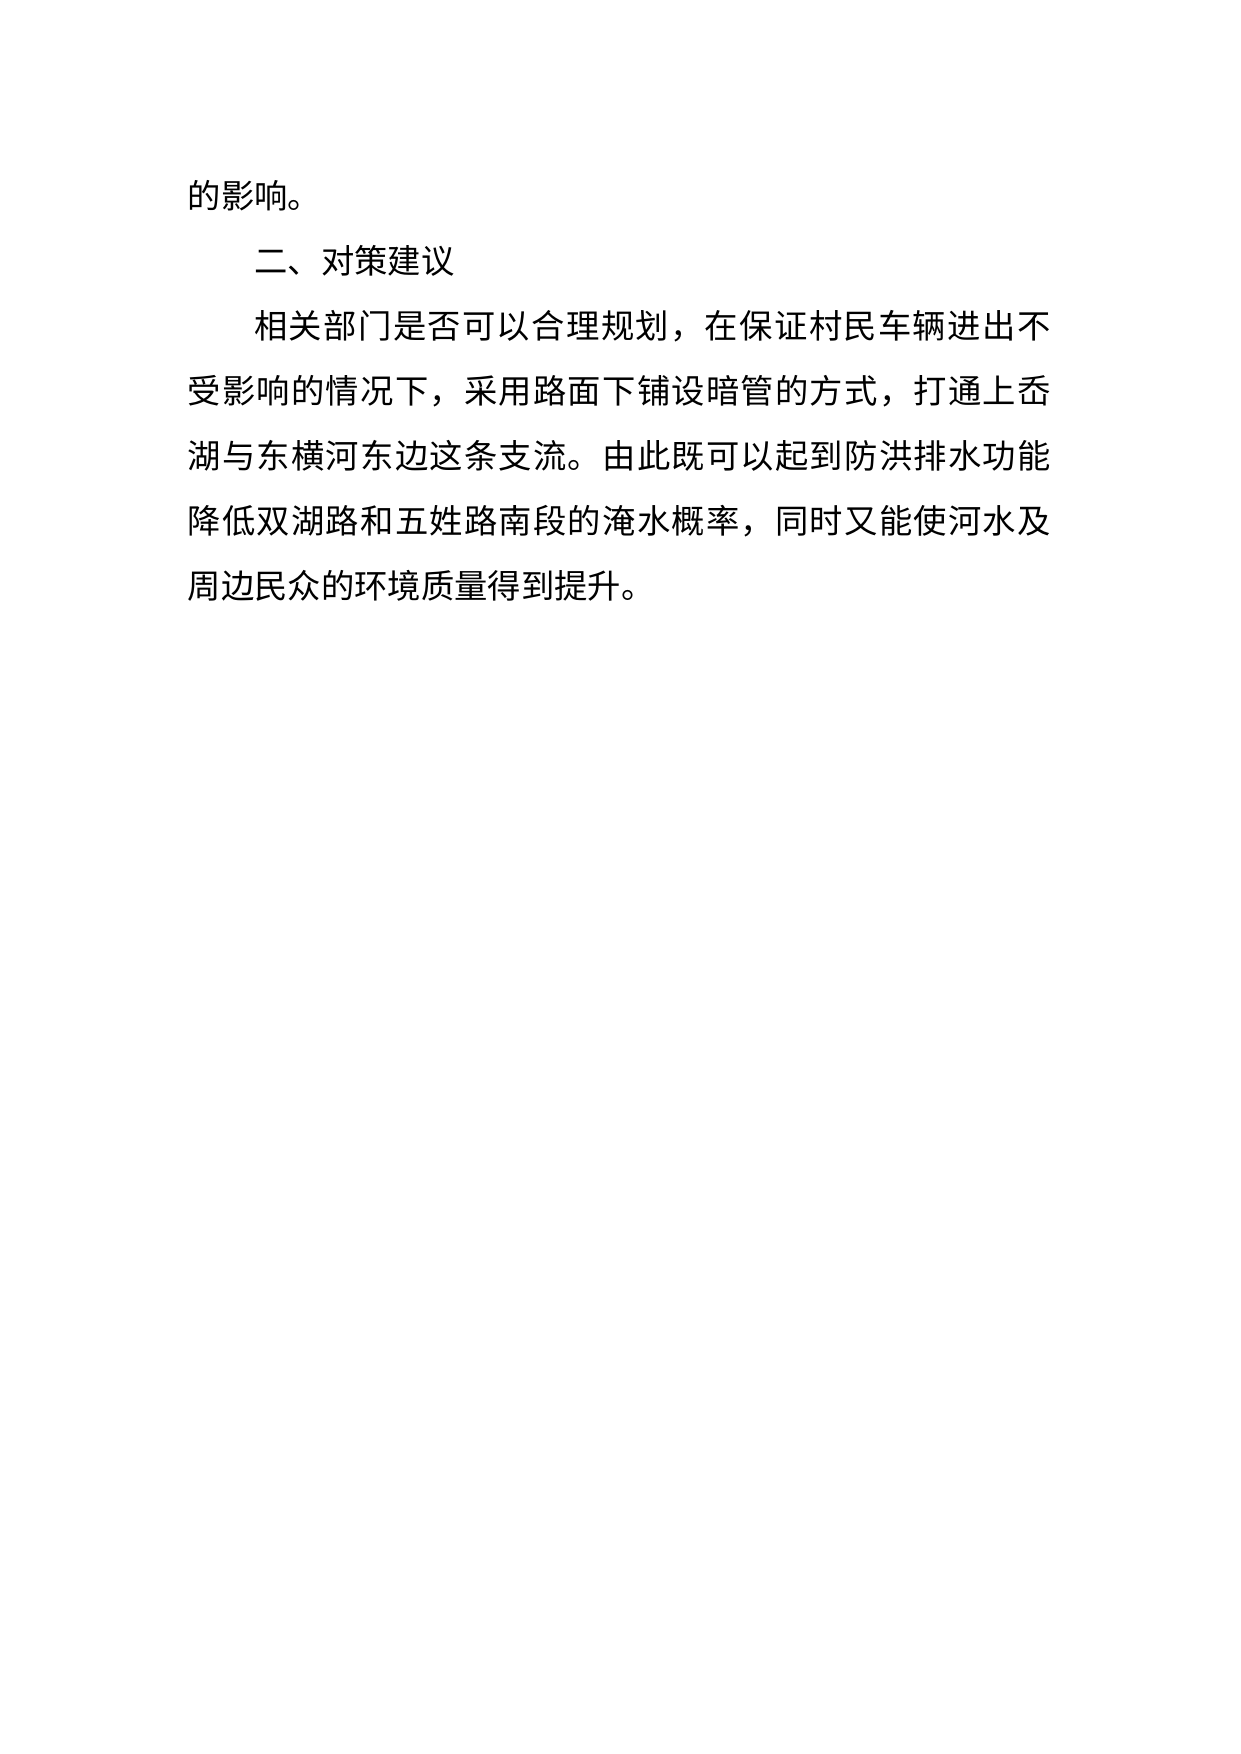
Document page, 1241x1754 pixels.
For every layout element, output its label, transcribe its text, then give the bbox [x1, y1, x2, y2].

text 相关部门是否可以合理规划，在保证村民车辆进出不受影响的情况下，采用路面下铺设暗管的方式，打通上岙湖与东横河东边这条支流。由此既可以起到防洪排水功能，降低双湖路和五姓路南段的淹水概率，同时又能使河水及周边民众的环境质量得到提升。 [187, 292, 1053, 617]
text 二、对策建议 [187, 227, 1053, 292]
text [187, 162, 1053, 227]
